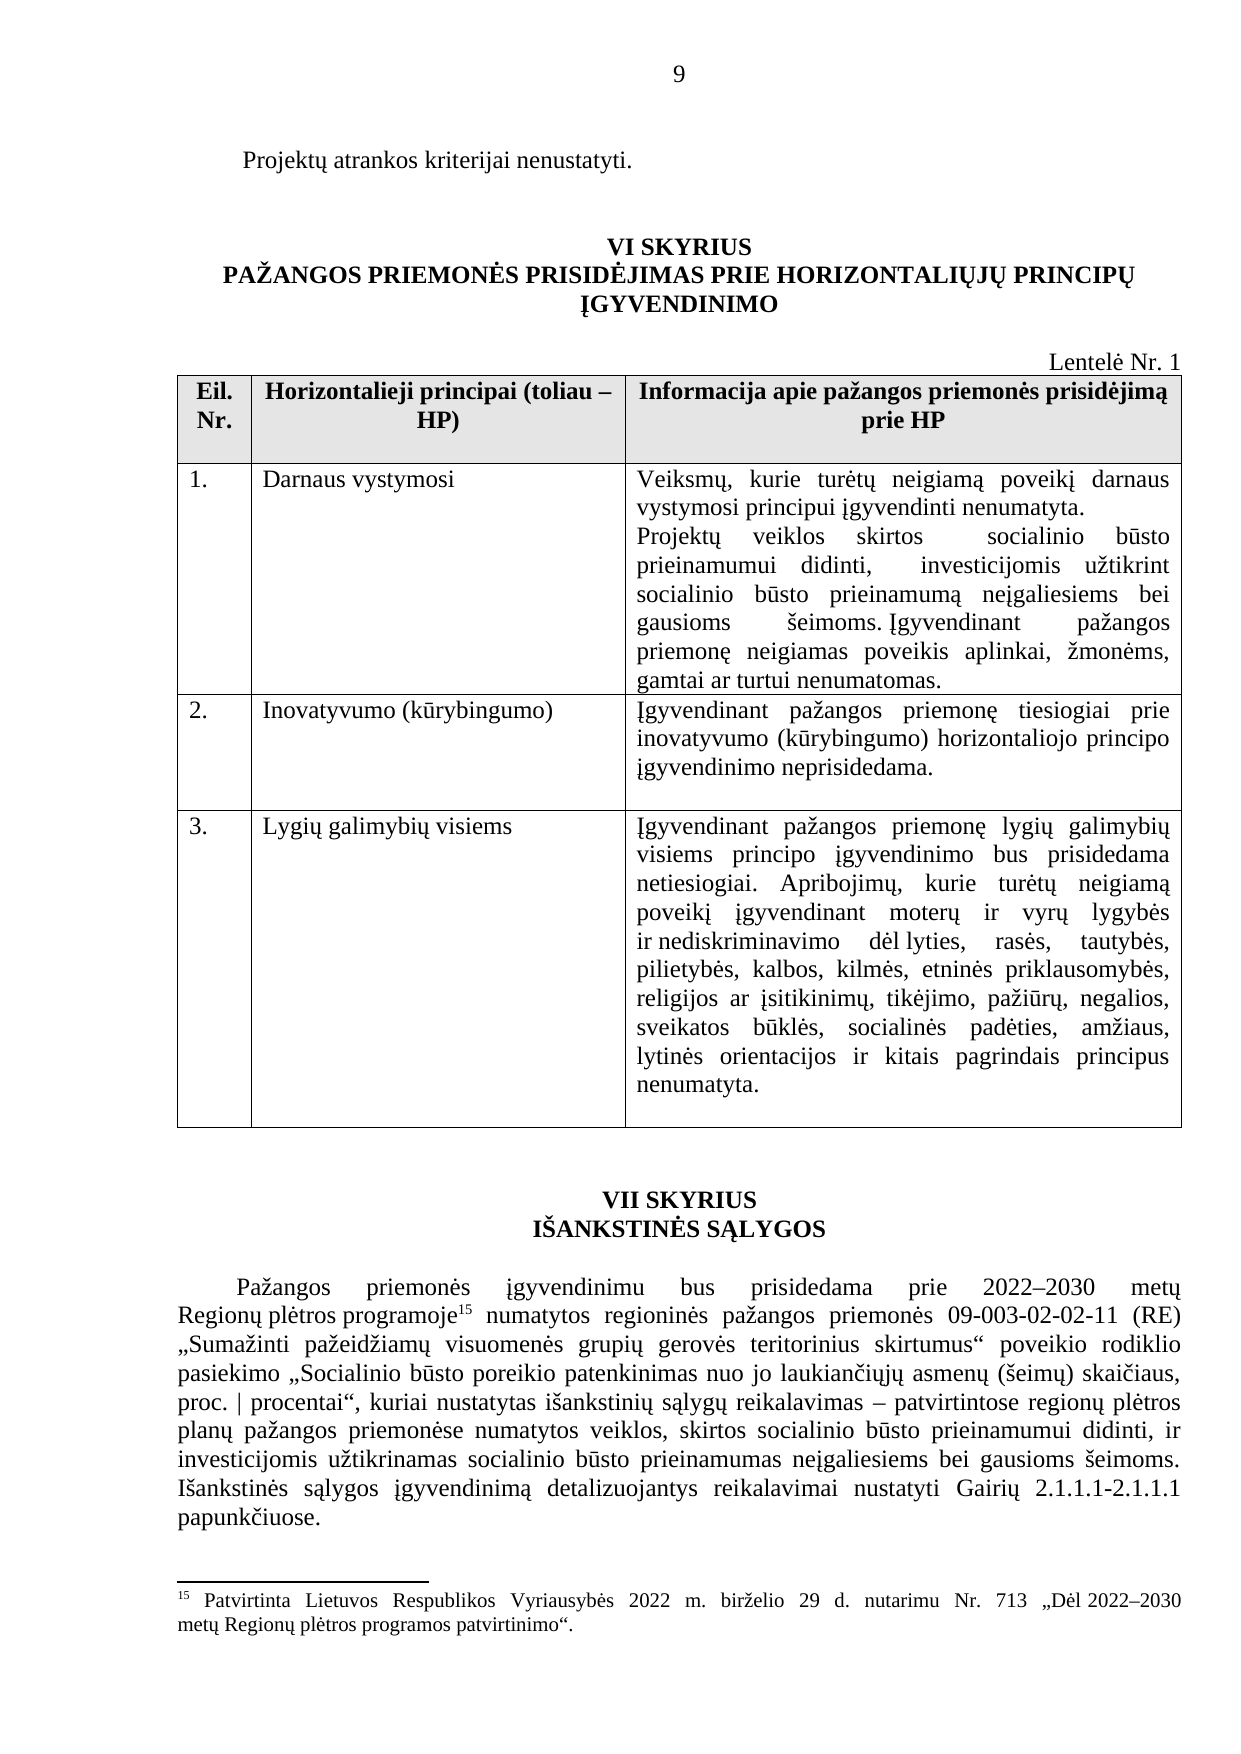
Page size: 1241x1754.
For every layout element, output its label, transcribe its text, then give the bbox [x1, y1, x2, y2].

table_cell Veiksmų, kurie turėtų neigiamą poveikį darnaus vystymosi principui įgyvendinti nenumatyta. Projektų veiklos skirtos socialinio būsto prieinamumui didinti, investicijomis užtikrint socialinio būsto prieinamumą neįgaliesiems bei gausioms šeimoms. Įgyvendinant pažangos priemonę neigiamas poveikis aplinkai, žmonėms, gamtai ar turtui nenumatomas. [626, 464, 1181, 694]
table_cell Inovatyvumo (kūrybingumo) [252, 695, 625, 810]
table_cell Darnaus vystymosi [252, 464, 625, 694]
text Pažangos priemonės įgyvendinimu bus prisidedama prie 2022–2030 metų Regionų plėtros programoje numatytos regioninės pažangos priemonės 09-003-02-02-11 (RE) „Sumažinti pažeidžiamų visuomenės grupių gerovės teritorinius skirtumus“ poveikio rodiklio pasiekimo „Socialinio būsto poreikio patenkinimas nuo jo laukiančiųjų asmenų (šeimų) skaičiaus, proc. | procentai“, kuriai nustatytas išankstinių sąlygų reikalavimas – patvirtintose regionų plėtros planų pažangos priemonėse numatytos veiklos, skirtos socialinio būsto prieinamumui didinti, ir investicijomis užtikrinamas socialinio būsto prieinamumas neįgaliesiems bei gausioms šeimoms. Išankstinės sąlygos įgyvendinimą detalizuojantys reikalavimai nustatyti Gairių 2.1.1.1-2.1.1.1 papunkčiuose. [177, 1272, 1181, 1531]
text Lentelė Nr. 1 [177, 347, 1181, 375]
table_header Eil. Nr. [178, 376, 251, 463]
table_cell 3. [178, 811, 251, 1127]
table_cell Lygių galimybių visiems [252, 811, 625, 1127]
table_header Informacija apie pažangos priemonės prisidėjimą prie HP [626, 376, 1181, 463]
table_cell 1. [178, 464, 251, 694]
text VI SKYRIUS [177, 232, 1181, 260]
text IŠANKSTINĖS SĄLYGOS [177, 1214, 1181, 1243]
table_cell Įgyvendinant pažangos priemonę lygių galimybių visiems principo įgyvendinimo bus prisidedama netiesiogiai. Apribojimų, kurie turėtų neigiamą poveikį įgyvendinant moterų ir vyrų lygybės ir nediskriminavimo dėl lyties, rasės, tautybės, pilietybės, kalbos, kilmės, etninės priklausomybės, religijos ar įsitikinimų, tikėjimo, pažiūrų, negalios, sveikatos būklės, socialinės padėties, amžiaus, lytinės orientacijos ir kitais pagrindais principus nenumatyta. [626, 811, 1181, 1127]
table_header Horizontalieji principai (toliau – HP) [252, 376, 625, 463]
text Projektų atrankos kriterijai nenustatyti. [177, 145, 1181, 174]
text PAŽANGOS PRIEMONĖS PRISIDĖJIMAS PRIE HORIZONTALIŲJŲ PRINCIPŲ ĮGYVENDINIMO [177, 260, 1181, 318]
text VII SKYRIUS [177, 1186, 1181, 1214]
table_cell Įgyvendinant pažangos priemonę tiesiogiai prie inovatyvumo (kūrybingumo) horizontaliojo principo įgyvendinimo neprisidedama. [626, 695, 1181, 810]
table_cell 2. [178, 695, 251, 810]
